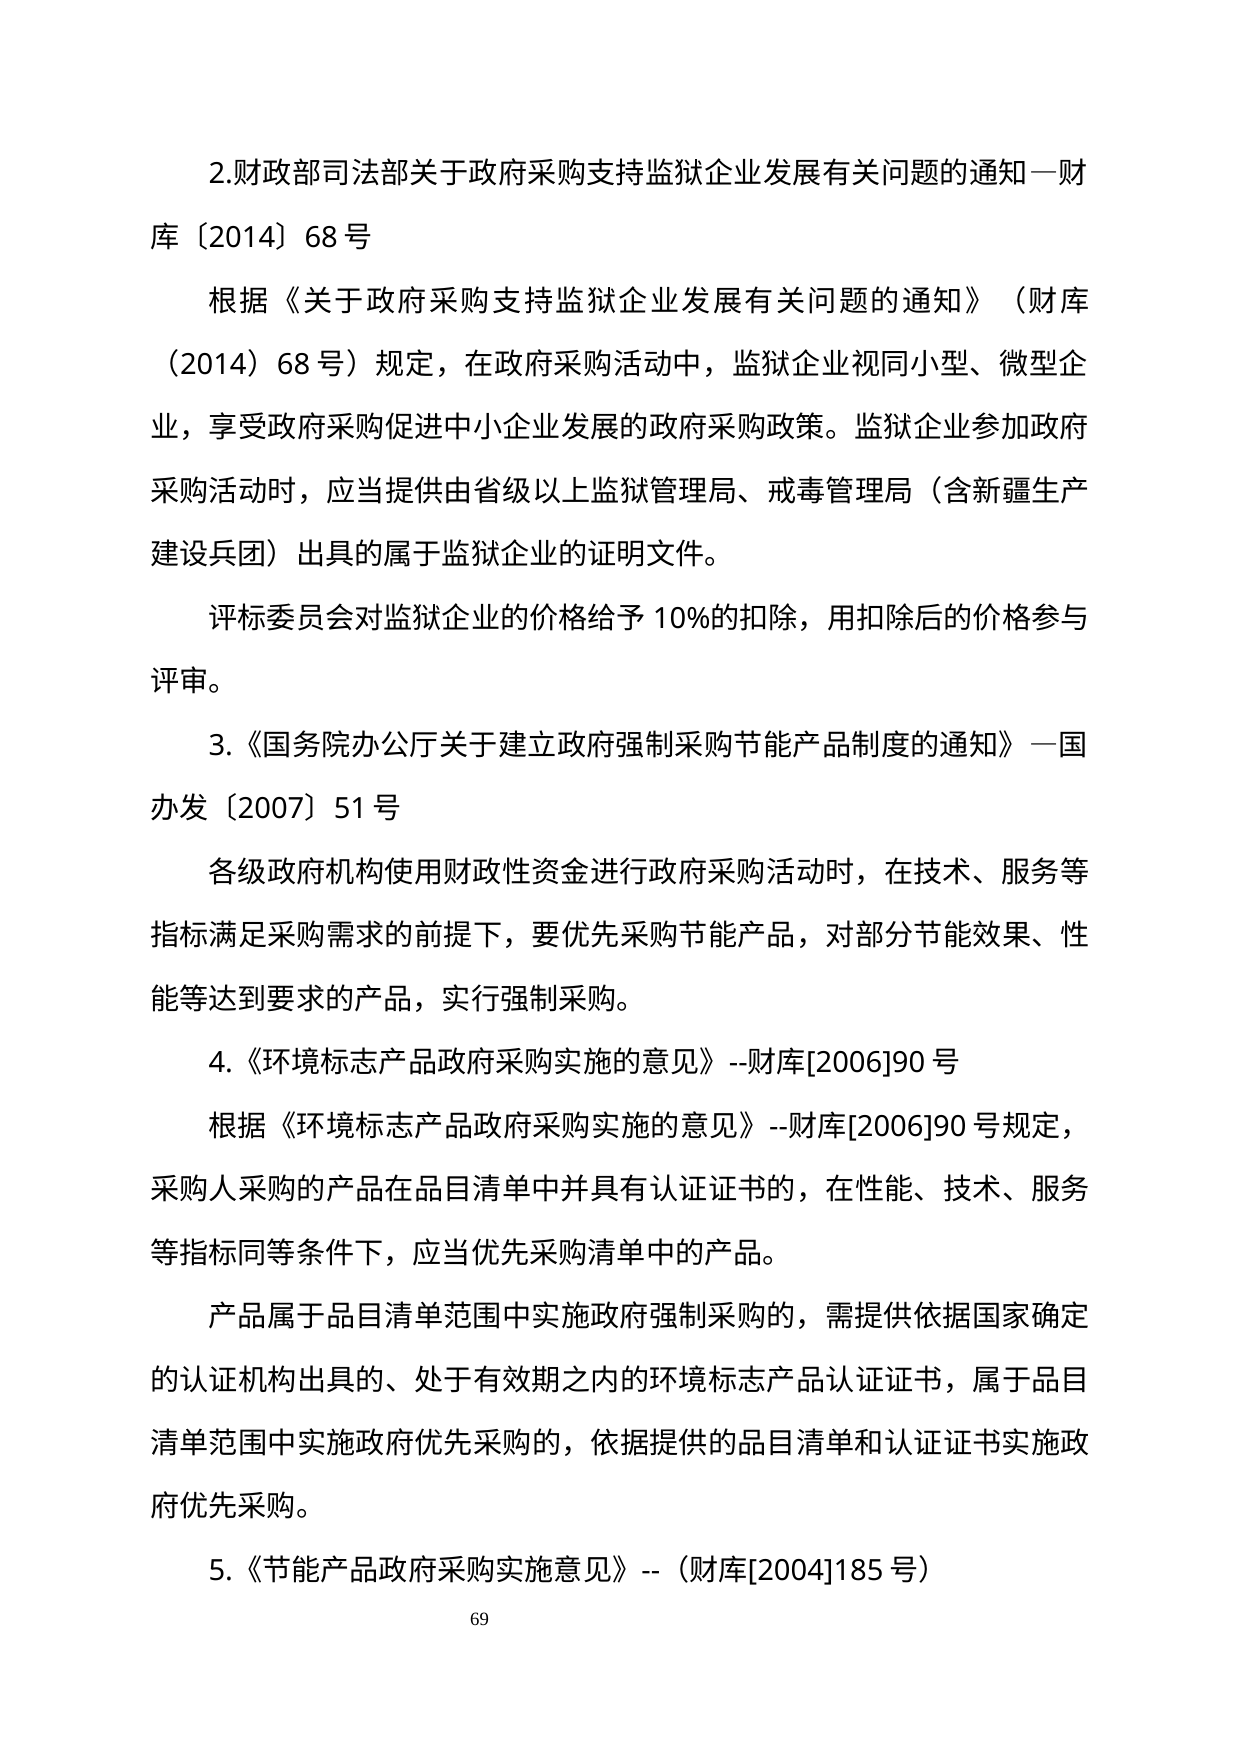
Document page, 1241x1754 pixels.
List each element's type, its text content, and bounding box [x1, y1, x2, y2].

text 根据《环境标志产品政府采购实施的意见》--财库[2006]90号规定，采购人采购的产品在品目清单中并具有认证证书的，在性能、技术、服务等指标同等条件下，应当优先采购清单中的产品。 [150, 1102, 1090, 1272]
text 评标委员会对监狱企业的价格给予10%的扣除，用扣除后的价格参与评审。 [150, 594, 1090, 700]
text 根据《关于政府采购支持监狱企业发展有关问题的通知》（财库（2014）68号）规定，在政府采购活动中，监狱企业视同小型、微型企业，享受政府采购促进中小企业发展的政府采购政策。监狱企业参加政府采购活动时，应当提供由省级以上监狱管理局、戒毒管理局（含新疆生产建设兵团）出具的属于监狱企业的证明文件。 [150, 277, 1090, 573]
text 2.财政部司法部关于政府采购支持监狱企业发展有关问题的通知—财库〔2014〕68号 [150, 150, 1090, 256]
text 3.《国务院办公厅关于建立政府强制采购节能产品制度的通知》—国办发〔2007〕51号 [150, 721, 1090, 827]
text 4.《环境标志产品政府采购实施的意见》--财库[2006]90号 [150, 1039, 1090, 1081]
text 5.《节能产品政府采购实施意见》--（财库[2004]185号） [150, 1546, 1090, 1589]
text 各级政府机构使用财政性资金进行政府采购活动时，在技术、服务等指标满足采购需求的前提下，要优先采购节能产品，对部分节能效果、性能等达到要求的产品，实行强制采购。 [150, 848, 1090, 1018]
text 产品属于品目清单范围中实施政府强制采购的，需提供依据国家确定的认证机构出具的、处于有效期之内的环境标志产品认证证书，属于品目清单范围中实施政府优先采购的，依据提供的品目清单和认证证书实施政府优先采购。 [150, 1293, 1090, 1525]
